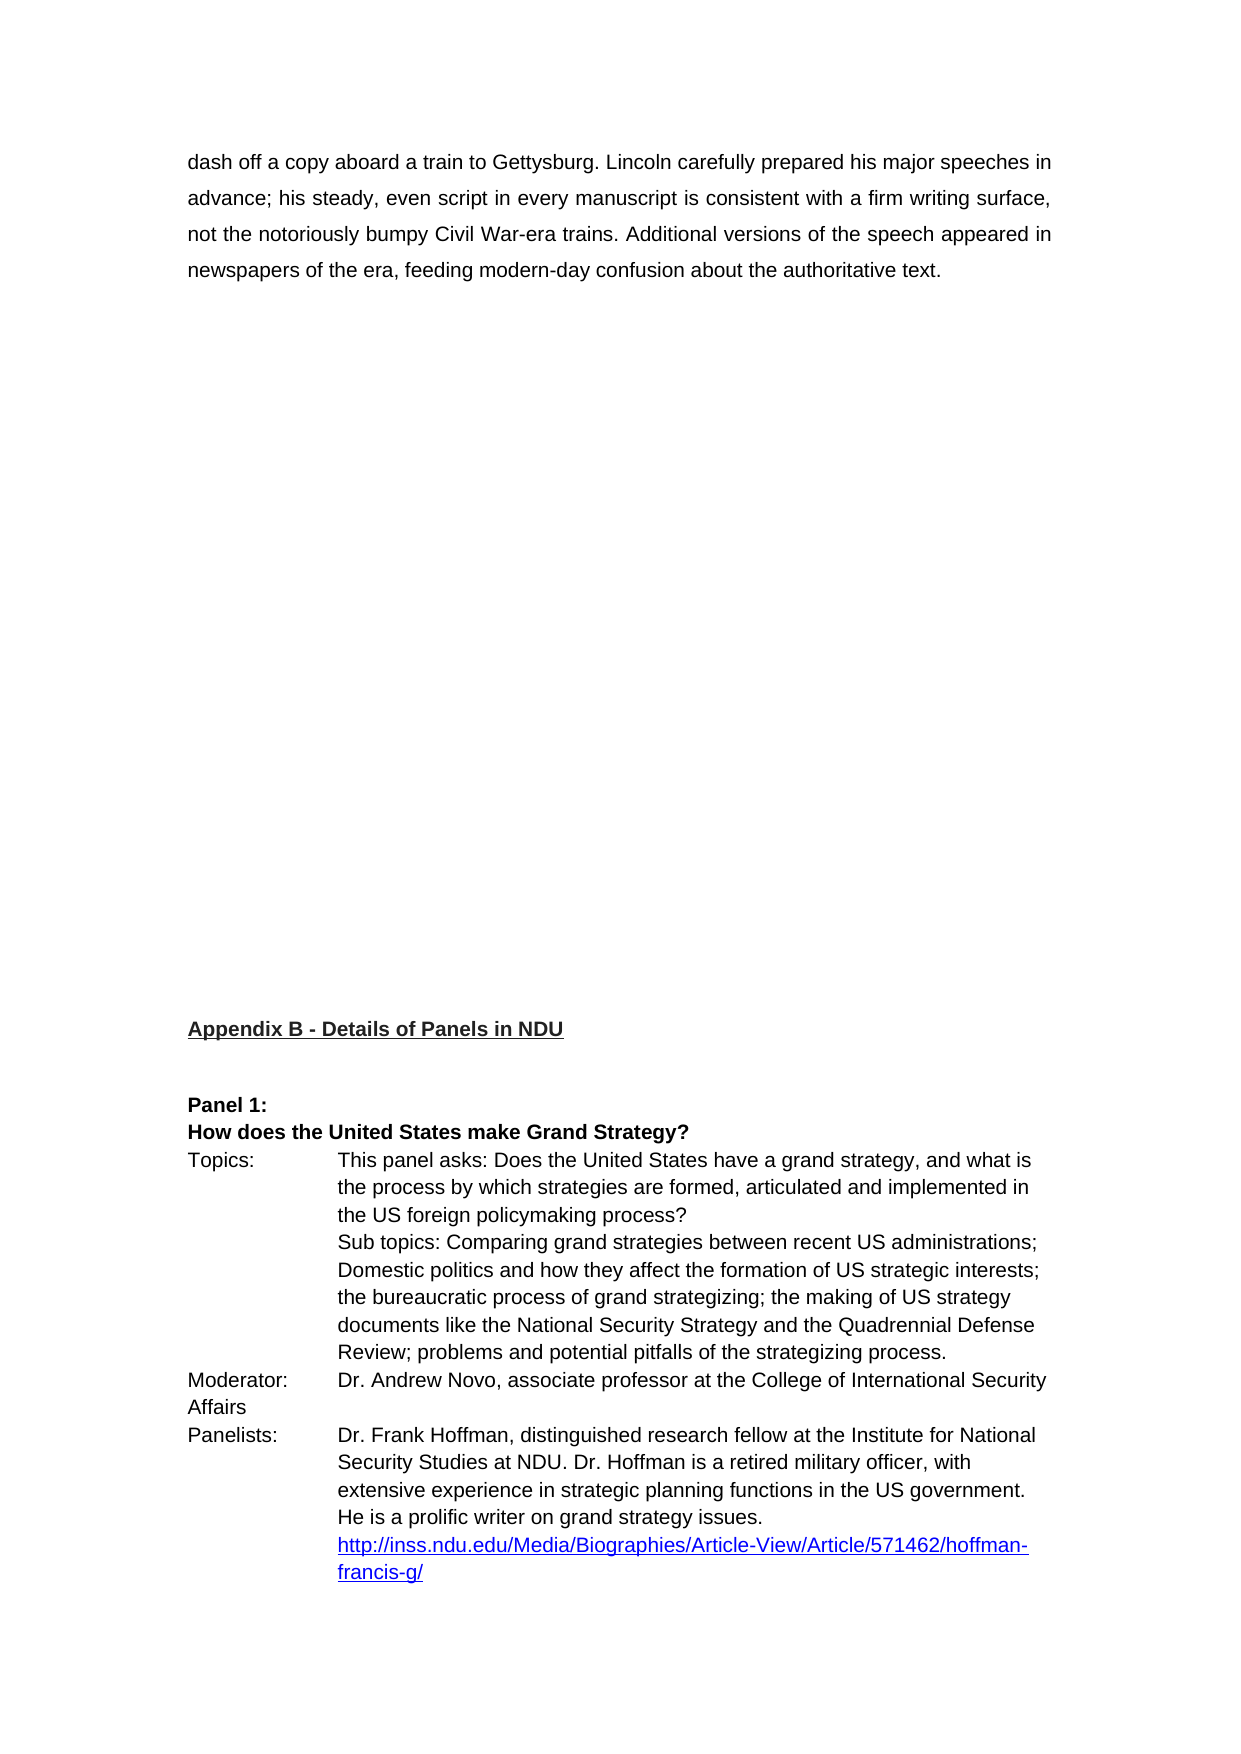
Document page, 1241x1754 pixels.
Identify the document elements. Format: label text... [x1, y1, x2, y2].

text Topics: This panel asks: Does the United States have a grand strategy, and what is the process by which strategies are formed, articulated and implemented in the US foreign policymaking process? [187, 1148, 1053, 1227]
text Panel 1: [187, 1093, 1053, 1117]
text Sub topics: Comparing grand strategies between recent US administrations; Domestic politics and how they affect the formation of US strategic interests; the bureaucratic process of grand strategizing; the making of US strategy documents like the National Security Strategy and the Quadrennial Defense Review; problems and potential pitfalls of the strategizing process. [337, 1230, 1053, 1364]
text Panelists: Dr. Frank Hoffman, distinguished research fellow at the Institute for National Security Studies at NDU. Dr. Hoffman is a retired military officer, with extensive experience in strategic planning functions in the US government. He is a prolific writer on grand strategy issues. http://inss.ndu.edu/Media/Biographies/Article-View/Article/571462/hoffman-francis-g/ [187, 1423, 1053, 1584]
text Moderator: Dr. Andrew Novo, associate professor at the College of International Security Affairs [187, 1368, 1053, 1419]
text How does the United States make Grand Strategy? [187, 1120, 1053, 1144]
text Appendix B - Details of Panels in NDU [187, 1017, 1053, 1041]
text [187, 150, 1053, 282]
